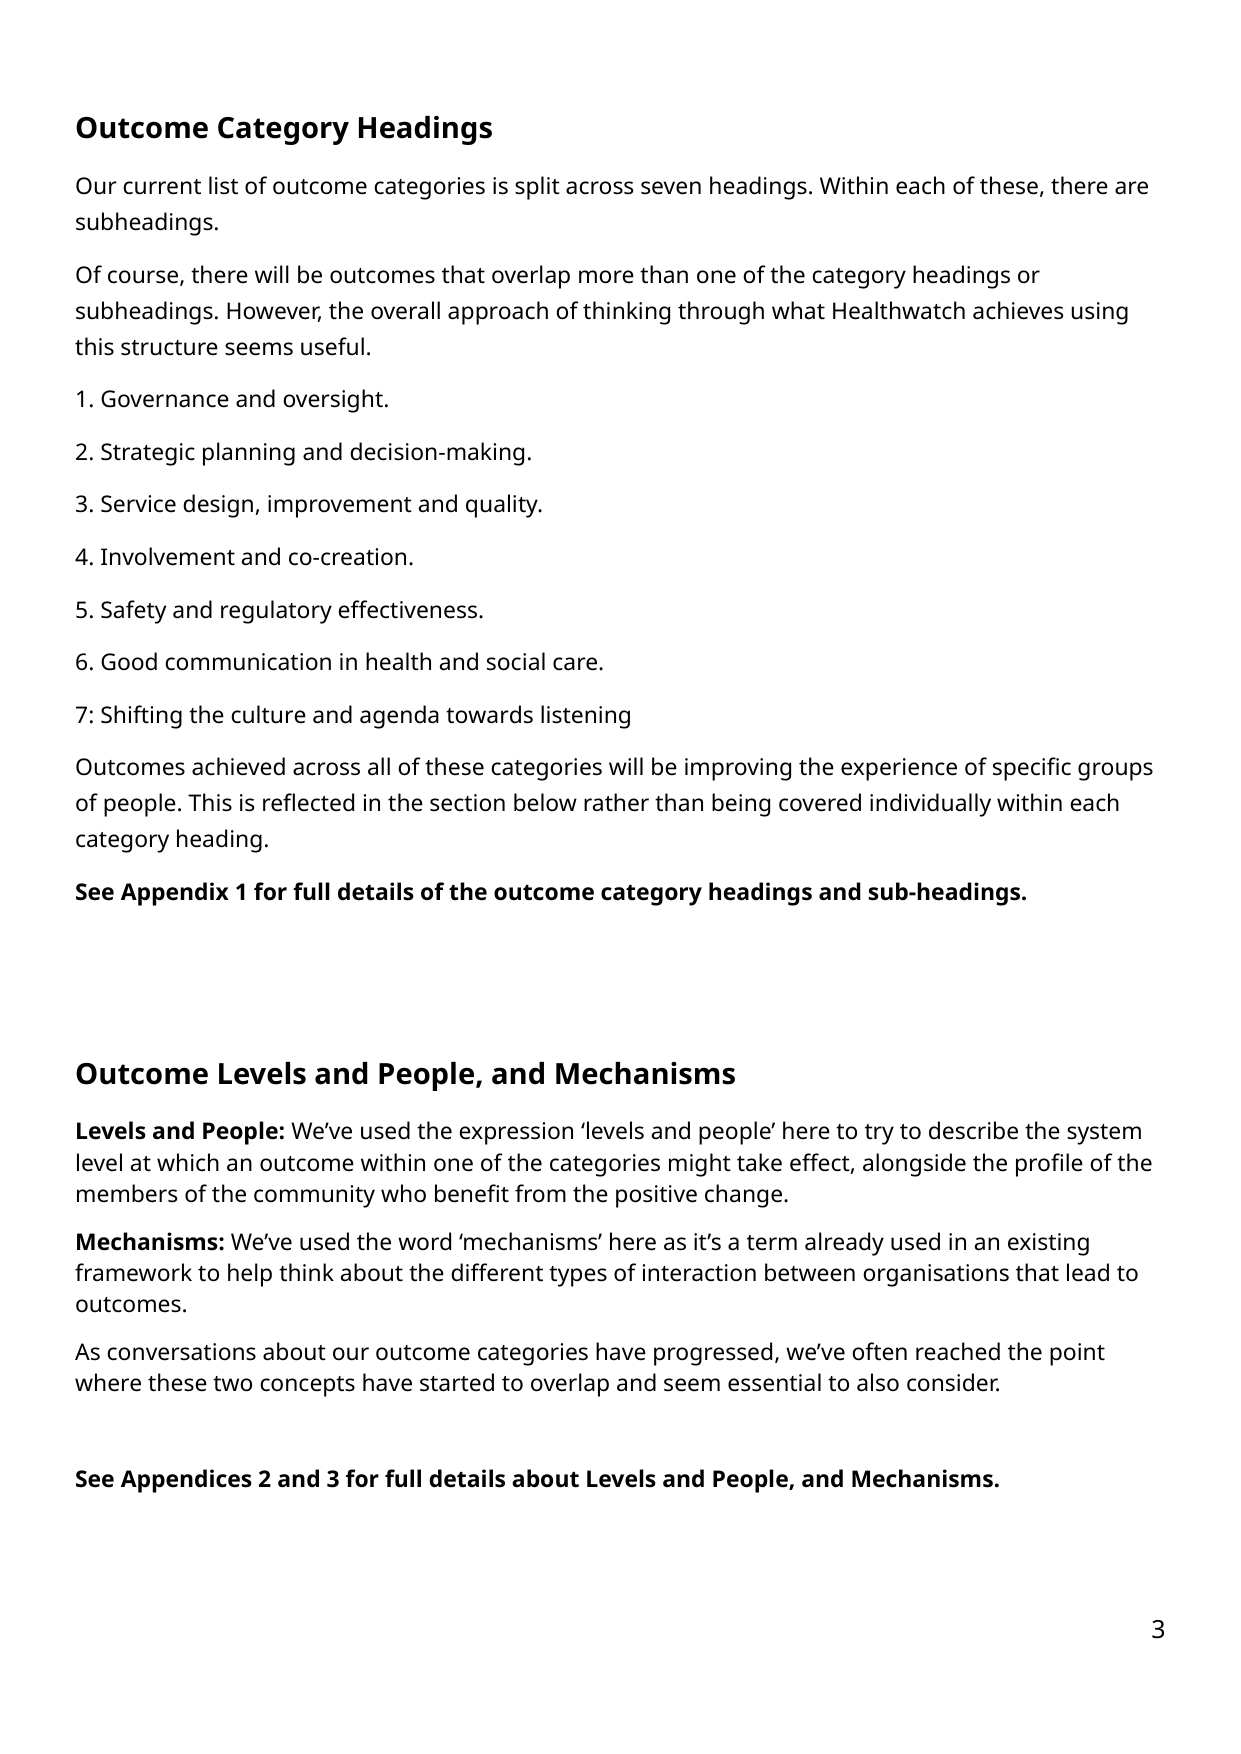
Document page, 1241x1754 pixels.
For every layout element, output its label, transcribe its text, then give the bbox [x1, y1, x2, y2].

text 7: Shifting the culture and agenda towards listening [75, 699, 1165, 730]
text 6. Good communication in health and social care. [75, 646, 1165, 677]
text 3. Service design, improvement and quality. [75, 488, 1165, 519]
text Our current list of outcome categories is split across seven headings. Within each of these, there are subheadings. [75, 170, 1165, 237]
text 1. Governance and oversight. [75, 383, 1165, 414]
text Outcome Category Headings [75, 108, 1165, 147]
text As conversations about our outcome categories have progressed, we’ve often reached the point where these two concepts have started to overlap and seem essential to also consider. [75, 1336, 1165, 1399]
text See Appendices 2 and 3 for full details about Levels and People, and Mechanisms. [75, 1463, 1165, 1494]
text Of course, there will be outcomes that overlap more than one of the category headings or subheadings. However, the overall approach of thinking through what Healthwatch achieves using this structure seems useful. [75, 259, 1165, 362]
text Outcomes achieved across all of these categories will be improving the experience of specific groups of people. This is reflected in the section below rather than being covered individually within each category heading. [75, 751, 1165, 854]
text See Appendix 1 for full details of the outcome category headings and sub-headings. [75, 876, 1165, 907]
text Outcome Levels and People, and Mechanisms [75, 1053, 1165, 1093]
text 4. Involvement and co-creation. [75, 541, 1165, 572]
text 5. Safety and regulatory effectiveness. [75, 593, 1165, 625]
text 2. Strategic planning and decision-making. [75, 436, 1165, 467]
text Mechanisms: We’ve used the word ‘mechanisms’ here as it’s a term already used in an existing framework to help think about the different types of interaction between organisations that lead to outcomes. [75, 1226, 1165, 1319]
text Levels and People: We’ve used the expression ‘levels and people’ here to try to describe the system level at which an outcome within one of the categories might take effect, alongside the profile of the members of the community who benefit from the positive change. [75, 1115, 1165, 1209]
